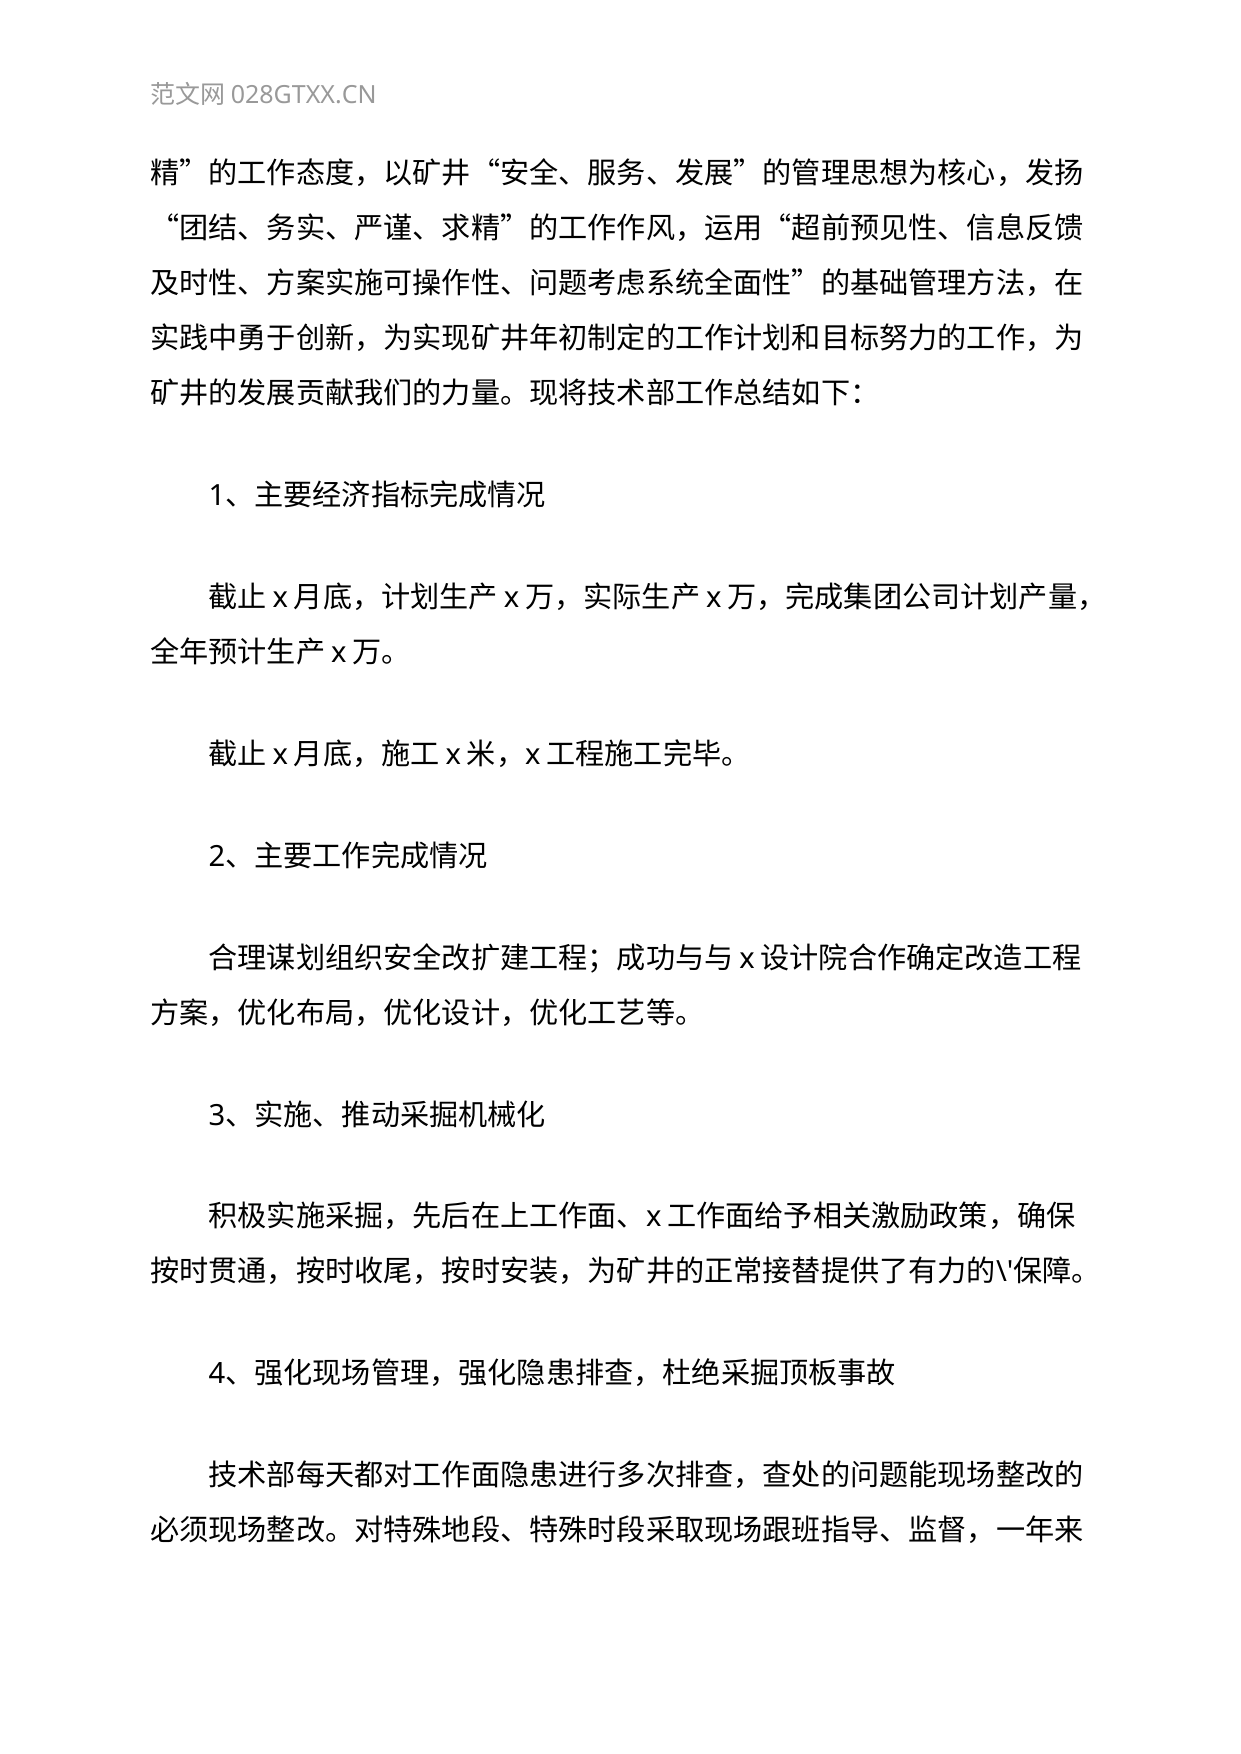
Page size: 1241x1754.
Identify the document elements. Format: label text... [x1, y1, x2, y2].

text 4、强化现场管理，强化隐患排查，杜绝采掘顶板事故 [150, 1350, 1090, 1392]
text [150, 150, 1090, 412]
text 2、主要工作完成情况 [150, 832, 1090, 875]
text 合理谋划组织安全改扩建工程；成功与与x设计院合作确定改造工程方案，优化布局，优化设计，优化工艺等。 [150, 934, 1090, 1032]
text 积极实施采掘，先后在上工作面、x工作面给予相关激励政策，确保按时贯通，按时收尾，按时安装，为矿井的正常接替提供了有力的\'保障。 [150, 1193, 1090, 1290]
text 截止x月底，计划生产x万，实际生产x万，完成集团公司计划产量，全年预计生产x万。 [150, 573, 1090, 671]
text 3、实施、推动采掘机械化 [150, 1091, 1090, 1133]
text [150, 1452, 1090, 1549]
text 1、主要经济指标完成情况 [150, 471, 1090, 514]
text 截止x月底，施工x米，x工程施工完毕。 [150, 730, 1090, 773]
